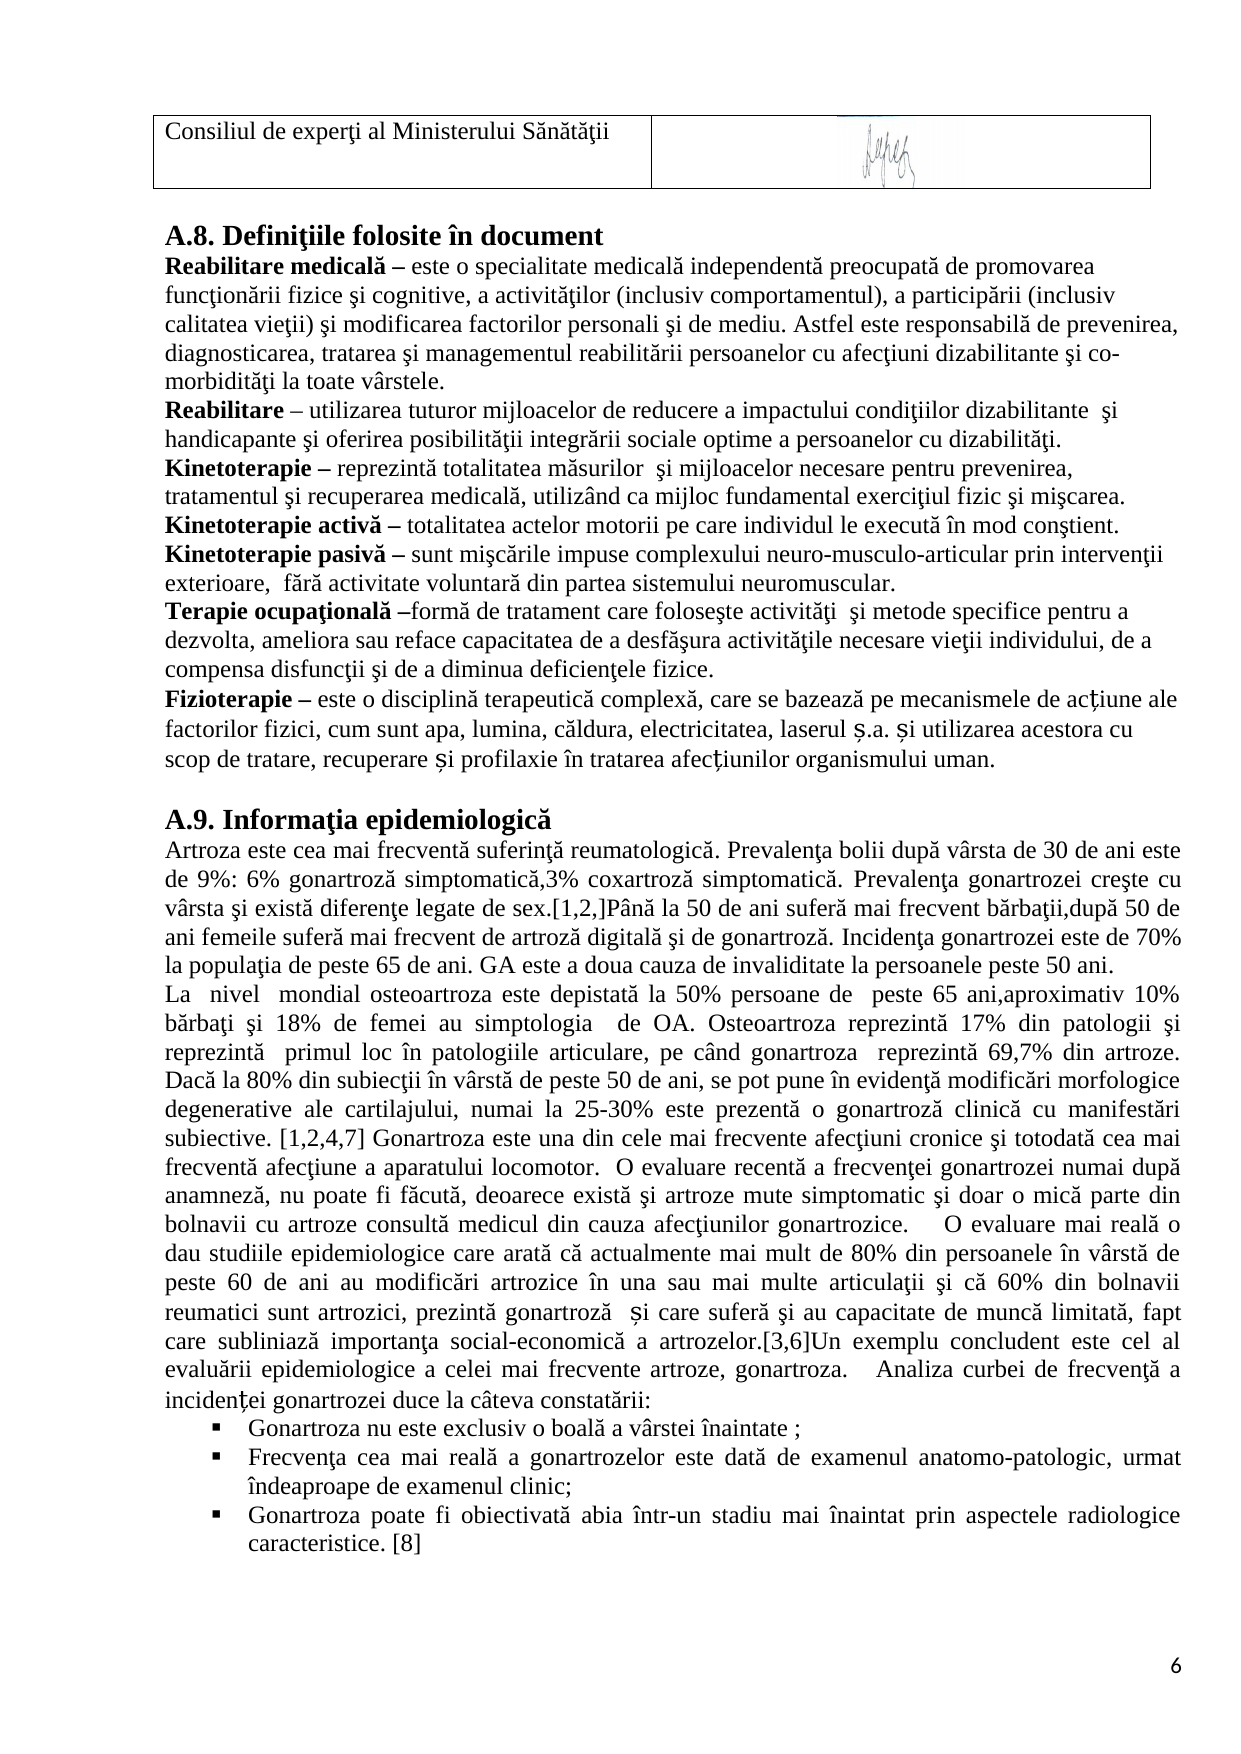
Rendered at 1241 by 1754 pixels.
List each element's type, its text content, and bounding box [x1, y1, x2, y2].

text Fizioterapie – este o disciplină terapeutică complexă, care se bazează pe mecanismele de acțiune ale factorilor fizici, cum sunt apa, lumina, căldura, electricitatea, laserul ș.a. și utilizarea acestora cu scop de tratare, recuperare și profilaxie în tratarea afecțiunilor organismului uman. [722, 683, 1182, 773]
text Kinetoterapie activă – totalitatea actelor motorii pe care individul le execută în mod conştient. [164, 510, 1182, 539]
text Kinetoterapie pasivă – sunt mişcările impuse complexului neuro-musculo-articular prin intervenţii exterioare, fără activitate voluntară din partea sistemului neuromuscular. [164, 539, 1182, 596]
text Reabilitare medicală – este o specialitate medicală independentă preocupată de promovarea funcţionării fizice şi cognitive, a activităţilor (inclusiv comportamentul), a participării (inclusiv calitatea vieţii) şi modificarea factorilor personali şi de mediu. Astfel este responsabilă de prevenirea, diagnosticarea, tratarea şi managementul reabilitării persoanelor cu afecţiuni dizabilitante şi co-morbidităţi la toate vârstele. [164, 251, 1182, 395]
text A.9. Informaţia epidemiologică [164, 802, 1182, 836]
picture [837, 116, 965, 188]
table_cell [652, 116, 837, 188]
list Gonartroza poate fi obiectivată abia într-un stadiu mai înaintat prin aspectele radiologice caracteristice. [8] [210, 1500, 1182, 1557]
text A.8. Definiţiile folosite în document [164, 218, 1182, 251]
list Frecvenţa cea mai reală a gonartrozelor este dată de examenul anatomo-patologic, urmat îndeaproape de examenul clinic; [210, 1442, 1182, 1500]
text Fizioterapie – este o disciplină terapeutică complexă, care se bazează pe mecanismele de acțiune ale factorilor fizici, cum sunt apa, lumina, căldura, electricitatea, laserul ș.a. și utilizarea acestora cu scop de tratare, recuperare și profilaxie în tratarea afecțiunilor organismului uman. [164, 683, 1089, 773]
text Terapie ocupaţională –formă de tratament care foloseşte activităţi şi metode specifice pentru a dezvolta, ameliora sau reface capacitatea de a desfăşura activităţile necesare vieţii individului, de a compensa disfuncţii şi de a diminua deficienţele fizice. [164, 596, 1182, 683]
table_cell [965, 116, 1150, 188]
list Gonartroza nu este exclusiv o boală a vârstei înaintate ; [210, 1413, 1182, 1442]
text Reabilitare – utilizarea tuturor mijloacelor de reducere a impactului condiţiilor dizabilitante şi handicapante şi oferirea posibilităţii integrării sociale optime a persoanelor cu dizabilităţi. [164, 395, 1182, 453]
text Kinetoterapie – reprezintă totalitatea măsurilor şi mijloacelor necesare pentru prevenirea, tratamentul şi recuperarea medicală, utilizând ca mijloc fundamental exerciţiul fizic şi mişcarea. [164, 453, 1182, 510]
table_cell Consiliul de experţi al Ministerului Sănătăţii [154, 116, 651, 188]
text La nivel mondial osteoartroza este depistată la 50% persoane de peste 65 ani,aproximativ 10% bărbaţi şi 18% de femei au simptologia de OA. Osteoartroza reprezintă 17% din patologii şi reprezintă primul loc în patologiile articulare, pe când gonartroza reprezintă 69,7% din artroze. Dacă la 80% din subiecţii în vârstă de peste 50 de ani, se pot pune în evidenţă modificări morfologice degenerative ale cartilajului, numai la 25-30% este prezentă o gonartroză clinică cu manifestări subiective. [1,2,4,7] Gonartroza este una din cele mai frecvente afecţiuni cronice şi totodată cea mai frecventă afecţiune a aparatului locomotor. O evaluare recentă a frecvenţei gonartrozei numai după anamneză, nu poate fi făcută, deoarece există şi artroze mute simptomatic şi doar o mică parte din bolnavii cu artroze consultă medicul din cauza afecţiunilor gonartrozice. O evaluare mai reală o dau studiile epidemiologice care arată că actualmente mai mult de 80% din persoanele în vârstă de peste 60 de ani au modificări artrozice în una sau mai multe articulaţii şi că 60% din bolnavii reumatici sunt artrozici, prezintă gonartroză și care suferă şi au capacitate de muncă limitată, fapt care subliniază importanţa social-economică a artrozelor.[3,6]Un exemplu concludent este cel al evaluării epidemiologice a celei mai frecvente artroze, gonartroza. Analiza curbei de frecvenţă a incidenței gonartrozei duce la câteva constatării: [164, 979, 1182, 1413]
text Artroza este cea mai frecventă suferinţă reumatologică. Prevalenţa bolii după vârsta de 30 de ani este de 9%: 6% gonartroză simptomatică,3% coxartroză simptomatică. Prevalenţa gonartrozei creşte cu vârsta şi există diferenţe legate de sex.[1,2,]Până la 50 de ani suferă mai frecvent bărbaţii,după 50 de ani femeile suferă mai frecvent de artroză digitală şi de gonartroză. Incidenţa gonartrozei este de 70% la populaţia de peste 65 de ani. GA este a doua cauza de invaliditate la persoanele peste 50 ani. [164, 836, 1182, 979]
